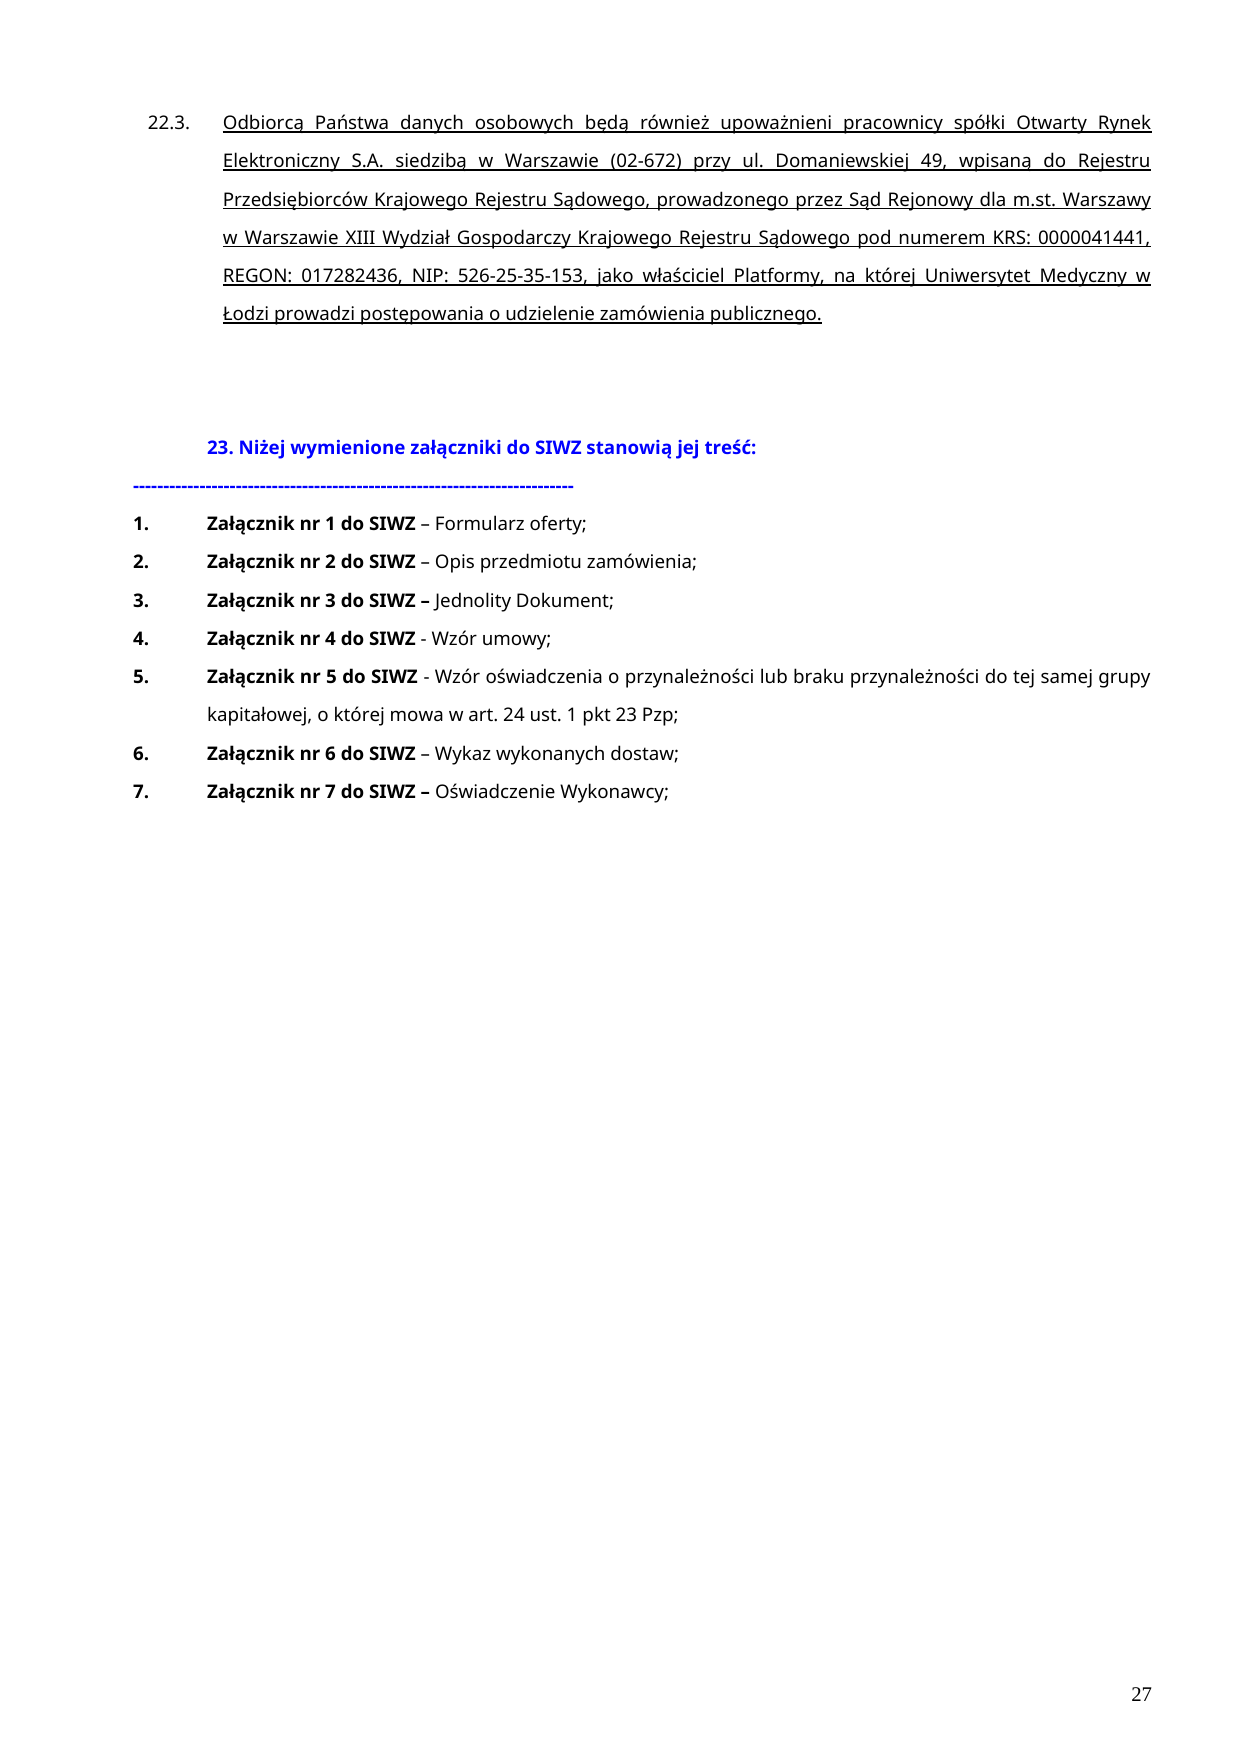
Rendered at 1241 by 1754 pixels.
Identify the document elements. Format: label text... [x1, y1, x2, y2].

text 23. Niżej wymienione załączniki do SIWZ stanowią jej treść: [207, 434, 1152, 459]
list Załącznik nr 2 do SIWZ – Opis przedmiotu zamówienia; [133, 549, 1152, 574]
text ------------------------------------------------------------------------- [133, 472, 1152, 498]
list Załącznik nr 5 do SIWZ - Wzór oświadczenia o przynależności lub braku przynależności do tej samej grupy kapitałowej, o której mowa w art. 24 ust. 1 pkt 23 Pzp; [133, 663, 1152, 727]
list Odbiorcą Państwa danych osobowych będą również upoważnieni pracownicy spółki Otwarty Rynek Elektroniczny S.A. siedzibą w Warszawie (02-672) przy ul. Domaniewskiej 49, wpisaną do Rejestru Przedsiębiorców Krajowego Rejestru Sądowego, prowadzonego przez Sąd Rejonowy dla m.st. Warszawy w Warszawie XIII Wydział Gospodarczy Krajowego Rejestru Sądowego pod numerem KRS: 0000041441, REGON: 017282436, NIP: 526-25-35-153, jako właściciel Platformy, na której Uniwersytet Medyczny w Łodzi prowadzi postępowania o udzielenie zamówienia publicznego. [148, 109, 1152, 326]
list Załącznik nr 7 do SIWZ – Oświadczenie Wykonawcy; [133, 778, 1152, 803]
list Załącznik nr 1 do SIWZ – Formularz oferty; [133, 510, 1152, 536]
list Załącznik nr 4 do SIWZ - Wzór umowy; [133, 625, 1152, 651]
list Załącznik nr 3 do SIWZ – Jednolity Dokument; [133, 587, 1152, 612]
list Załącznik nr 6 do SIWZ – Wykaz wykonanych dostaw; [133, 740, 1152, 765]
